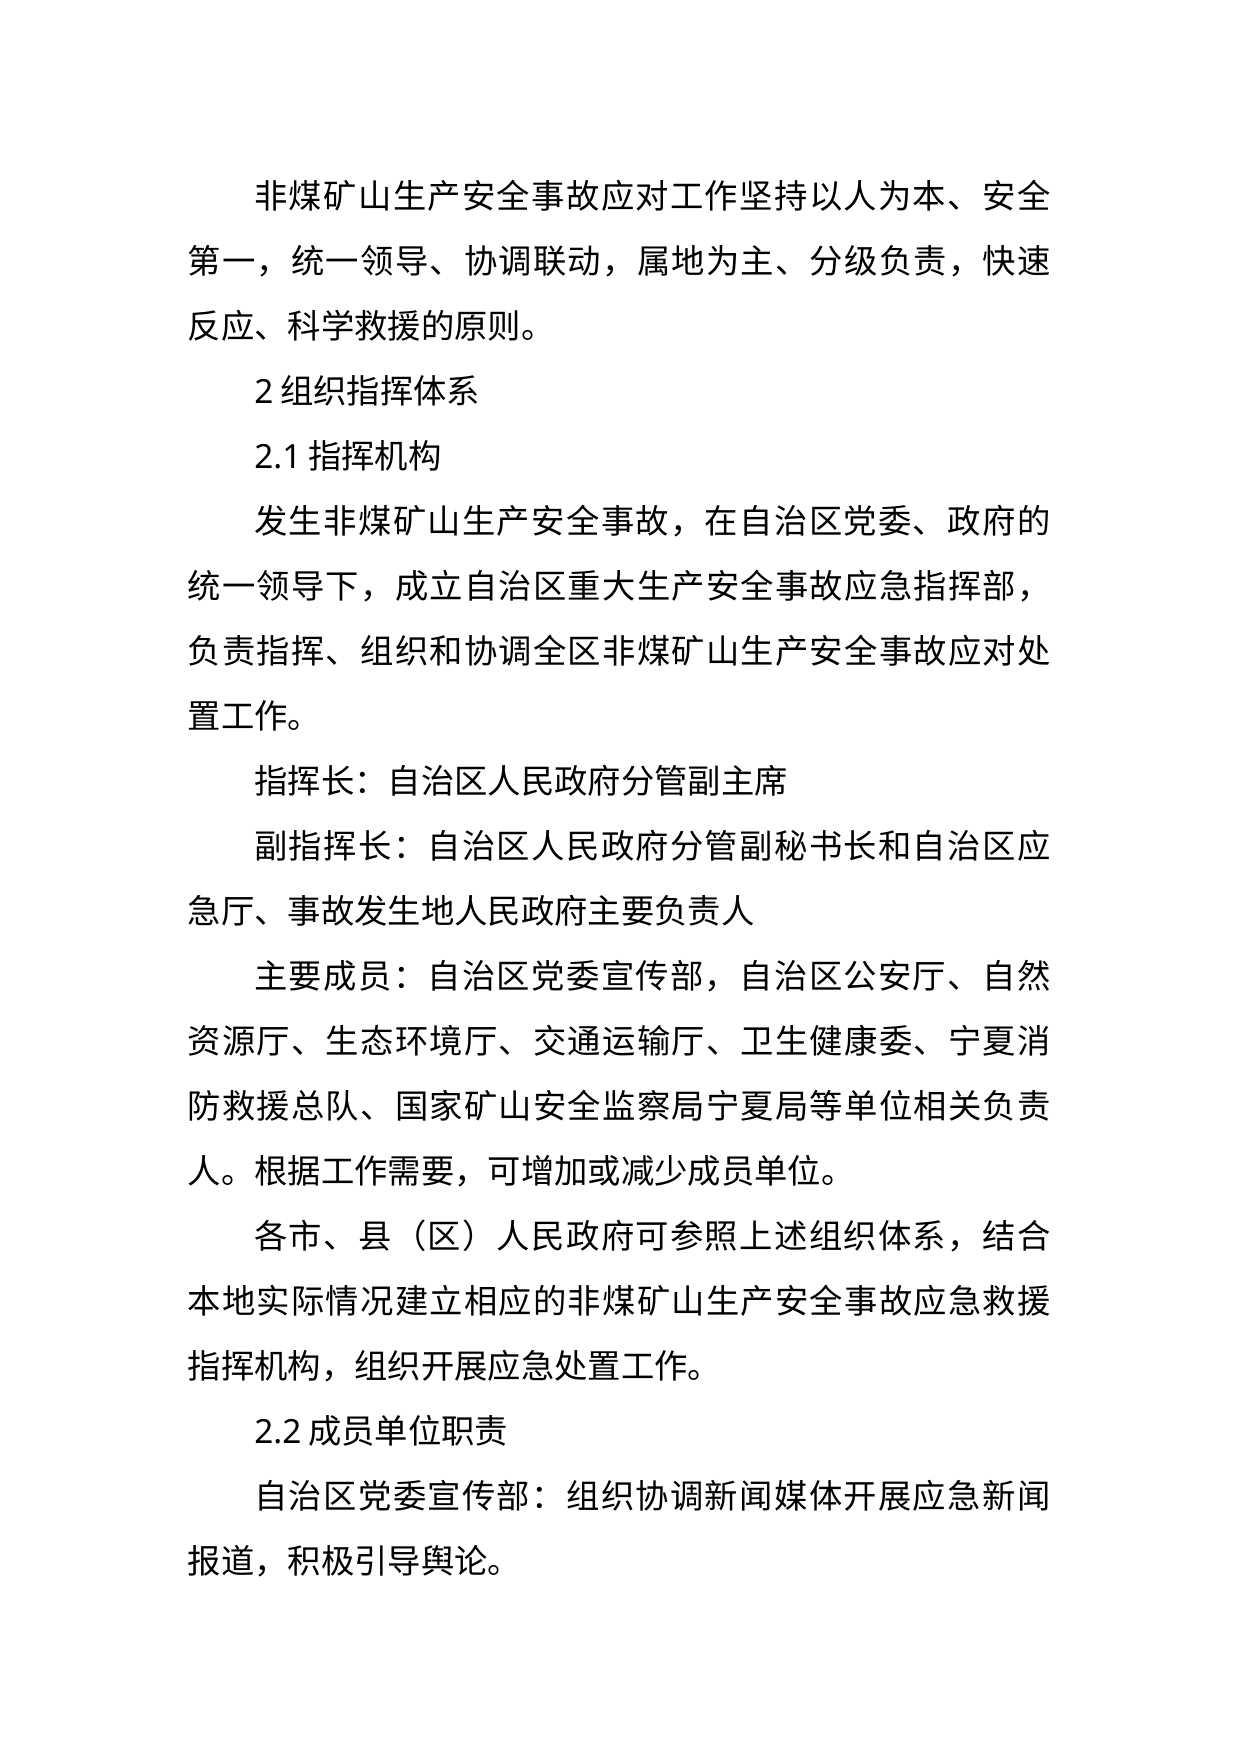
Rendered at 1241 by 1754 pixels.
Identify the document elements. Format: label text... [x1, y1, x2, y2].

text 主要成员：自治区党委宣传部，自治区公安厅、自然资源厅、生态环境厅、交通运输厅、卫生健康委、宁夏消防救援总队、国家矿山安全监察局宁夏局等单位相关负责人。根据工作需要，可增加或减少成员单位。 [187, 942, 1053, 1202]
text 各市、县（区）人民政府可参照上述组织体系，结合本地实际情况建立相应的非煤矿山生产安全事故应急救援指挥机构，组织开展应急处置工作。 [187, 1202, 1053, 1397]
text 2.2成员单位职责 [187, 1397, 1053, 1462]
text 自治区党委宣传部：组织协调新闻媒体开展应急新闻报道，积极引导舆论。 [187, 1462, 1053, 1592]
text 副指挥长：自治区人民政府分管副秘书长和自治区应急厅、事故发生地人民政府主要负责人 [187, 812, 1053, 942]
text 发生非煤矿山生产安全事故，在自治区党委、政府的统一领导下，成立自治区重大生产安全事故应急指挥部，负责指挥、组织和协调全区非煤矿山生产安全事故应对处置工作。 [187, 487, 1053, 747]
text 指挥长：自治区人民政府分管副主席 [187, 747, 1053, 812]
text 2组织指挥体系 [187, 357, 1053, 422]
text 非煤矿山生产安全事故应对工作坚持以人为本、安全第一，统一领导、协调联动，属地为主、分级负责，快速反应、科学救援的原则。 [187, 162, 1053, 357]
text 2.1指挥机构 [187, 422, 1053, 487]
